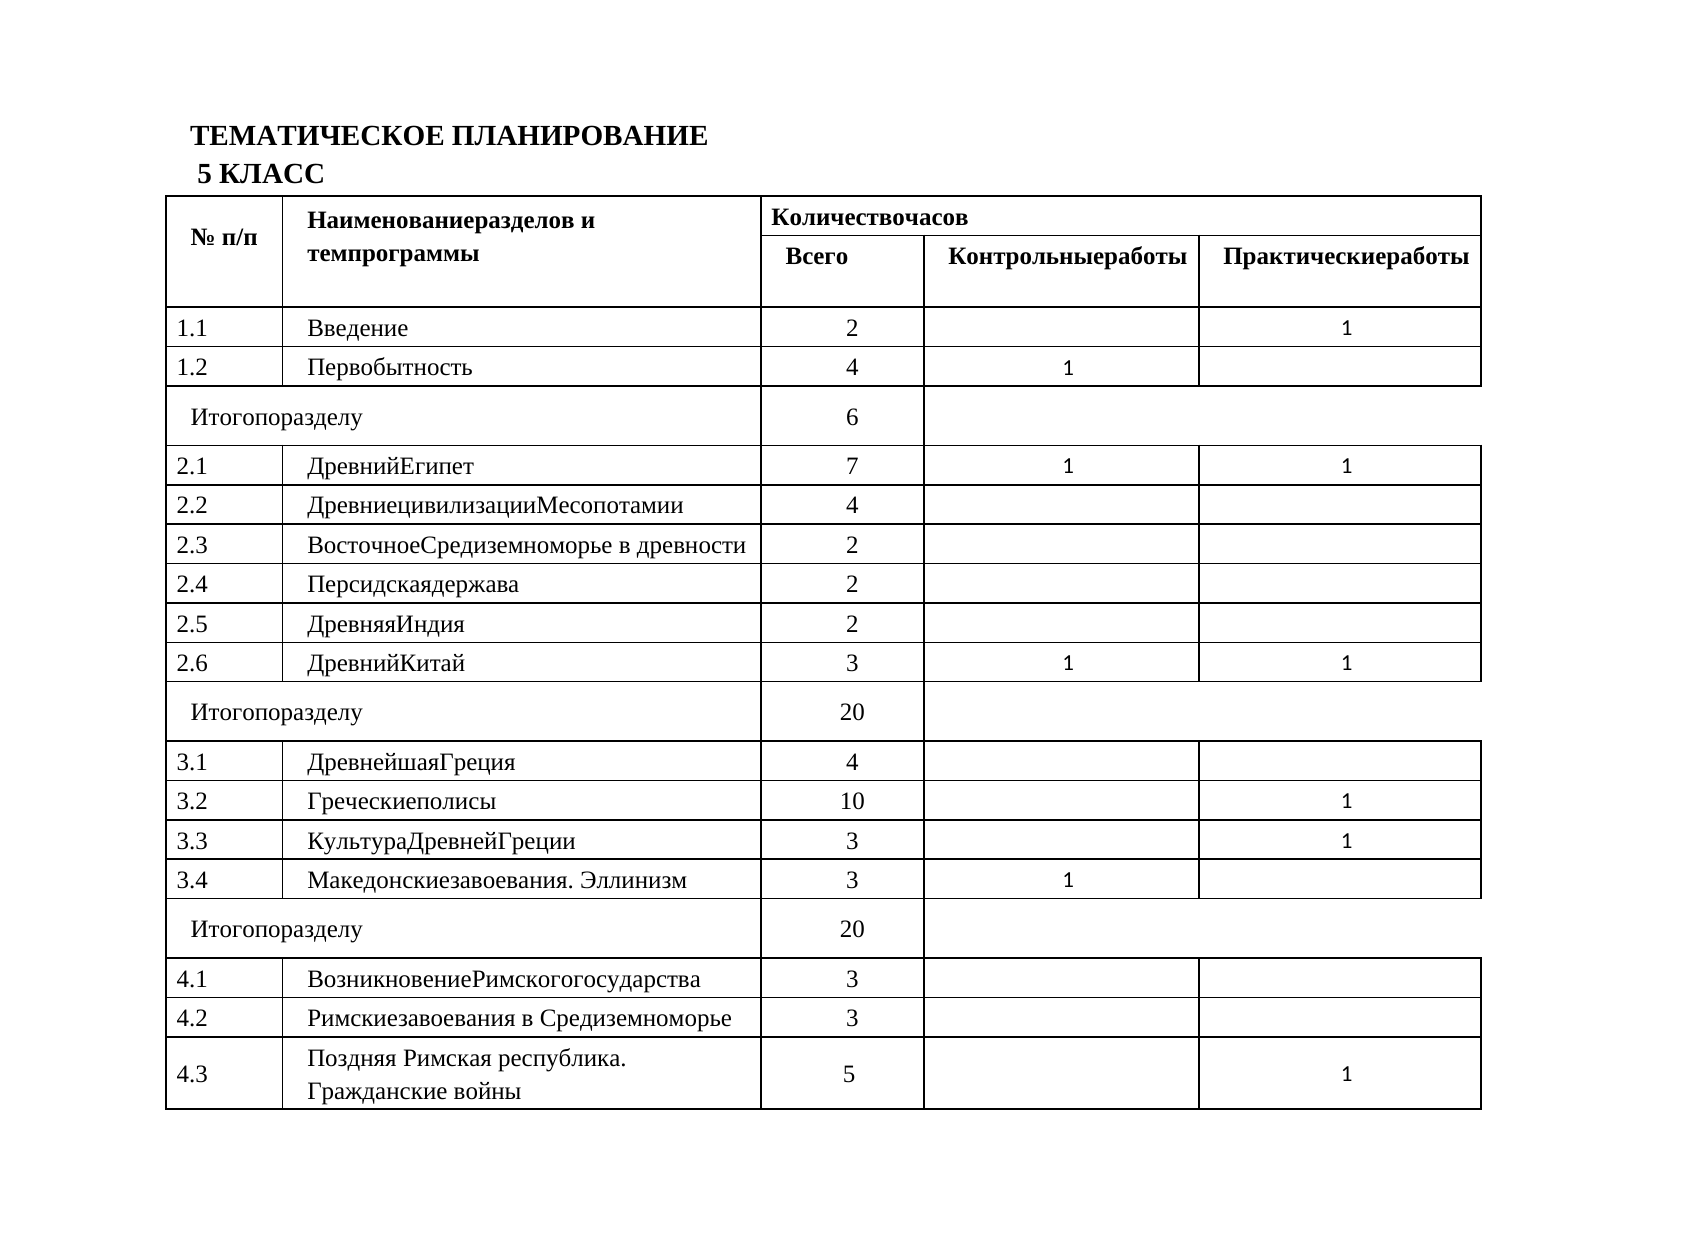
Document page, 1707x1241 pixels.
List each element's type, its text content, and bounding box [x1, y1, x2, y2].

table_cell [925, 604, 1198, 641]
table_header № п/п [167, 197, 282, 306]
table_cell 6 [762, 387, 923, 444]
table_cell 1 [925, 860, 1198, 898]
table_cell [925, 486, 1198, 523]
table_cell Практическиеработы [1200, 236, 1480, 306]
table_cell 2 [762, 564, 923, 602]
table_cell 4.3 [167, 1038, 282, 1108]
table_cell 3.1 [167, 742, 282, 779]
table_cell Итогопоразделу [167, 387, 760, 444]
table_cell 4 [762, 742, 923, 779]
table_cell 3 [762, 860, 923, 898]
table_cell [925, 525, 1198, 563]
table_cell Всего [762, 236, 923, 306]
table_cell Первобытность [283, 347, 760, 385]
table_cell 3 [762, 998, 923, 1036]
table_cell 1 [925, 643, 1198, 681]
table_cell ДревниецивилизацииМесопотамии [283, 486, 760, 523]
table_cell [1200, 486, 1480, 523]
table_cell 2.5 [167, 604, 282, 641]
table_cell 3.4 [167, 860, 282, 898]
table_cell [1200, 604, 1480, 641]
table_cell 2.1 [167, 446, 282, 484]
table_cell 1 [1200, 1038, 1480, 1108]
table_cell 4.2 [167, 998, 282, 1036]
table_header Наименованиеразделов и темпрограммы [283, 197, 760, 306]
table_cell 3 [762, 821, 923, 858]
table_cell Итогопоразделу [167, 899, 760, 957]
table_cell [925, 998, 1198, 1036]
table_cell Введение [283, 308, 760, 346]
table_cell 1.1 [167, 308, 282, 346]
table_cell [1200, 742, 1480, 779]
table_cell 1 [1200, 643, 1480, 681]
table_cell [925, 781, 1198, 819]
table_cell 1 [1200, 821, 1480, 858]
text ТЕМАТИЧЕСКОЕ ПЛАНИРОВАНИЕ [190, 118, 1618, 152]
table_cell 3.3 [167, 821, 282, 858]
table_cell ДревнийЕгипет [283, 446, 760, 484]
table_cell [1200, 525, 1480, 563]
table_cell 1 [1200, 446, 1480, 484]
table_cell [1200, 347, 1480, 385]
table_cell [925, 821, 1198, 858]
table_cell КультураДревнейГреции [283, 821, 760, 858]
table_cell Контрольныеработы [925, 236, 1198, 306]
table_cell 1 [1200, 308, 1480, 346]
table_header Количествочасов [762, 197, 1480, 234]
table_cell [925, 564, 1198, 602]
table_cell Римскиезавоевания в Средиземноморье [283, 998, 760, 1036]
table_cell 1 [1200, 781, 1480, 819]
table_cell 2.3 [167, 525, 282, 563]
table_cell 20 [762, 899, 923, 957]
table_cell 2.6 [167, 643, 282, 681]
table_cell 4.1 [167, 959, 282, 997]
table_cell 10 [762, 781, 923, 819]
table_cell 2 [762, 525, 923, 563]
table_cell Македонскиезавоевания. Эллинизм [283, 860, 760, 898]
table_cell [925, 742, 1198, 779]
table_cell ДревняяИндия [283, 604, 760, 641]
table_cell 2.4 [167, 564, 282, 602]
table_cell Греческиеполисы [283, 781, 760, 819]
table_cell [1200, 564, 1480, 602]
table_cell Поздняя Римская республика. Гражданские войны [283, 1038, 760, 1108]
table_cell [1200, 998, 1480, 1036]
table_cell 4 [762, 347, 923, 385]
table_cell 1.2 [167, 347, 282, 385]
table_cell 3.2 [167, 781, 282, 819]
table_cell 1 [925, 446, 1198, 484]
table_cell 4 [762, 486, 923, 523]
table_cell [1200, 959, 1480, 997]
table_cell ВосточноеСредиземноморье в древности [283, 525, 760, 563]
table_cell [925, 308, 1198, 346]
table_cell [925, 1038, 1198, 1108]
table_cell 2.2 [167, 486, 282, 523]
table_cell 2 [762, 604, 923, 641]
table_cell 20 [762, 682, 923, 740]
table_cell Персидскаядержава [283, 564, 760, 602]
table_cell 7 [762, 446, 923, 484]
table_cell ДревнийКитай [283, 643, 760, 681]
table_cell [925, 959, 1198, 997]
text 5 КЛАСС [190, 157, 1618, 190]
table_cell ДревнейшаяГреция [283, 742, 760, 779]
table_cell 3 [762, 959, 923, 997]
table_cell Итогопоразделу [167, 682, 760, 740]
table_cell 2 [762, 308, 923, 346]
table_cell ВозникновениеРимскогогосударства [283, 959, 760, 997]
table_cell 3 [762, 643, 923, 681]
table_cell 5 [762, 1038, 923, 1108]
table_cell [1200, 860, 1480, 898]
table_cell 1 [925, 347, 1198, 385]
